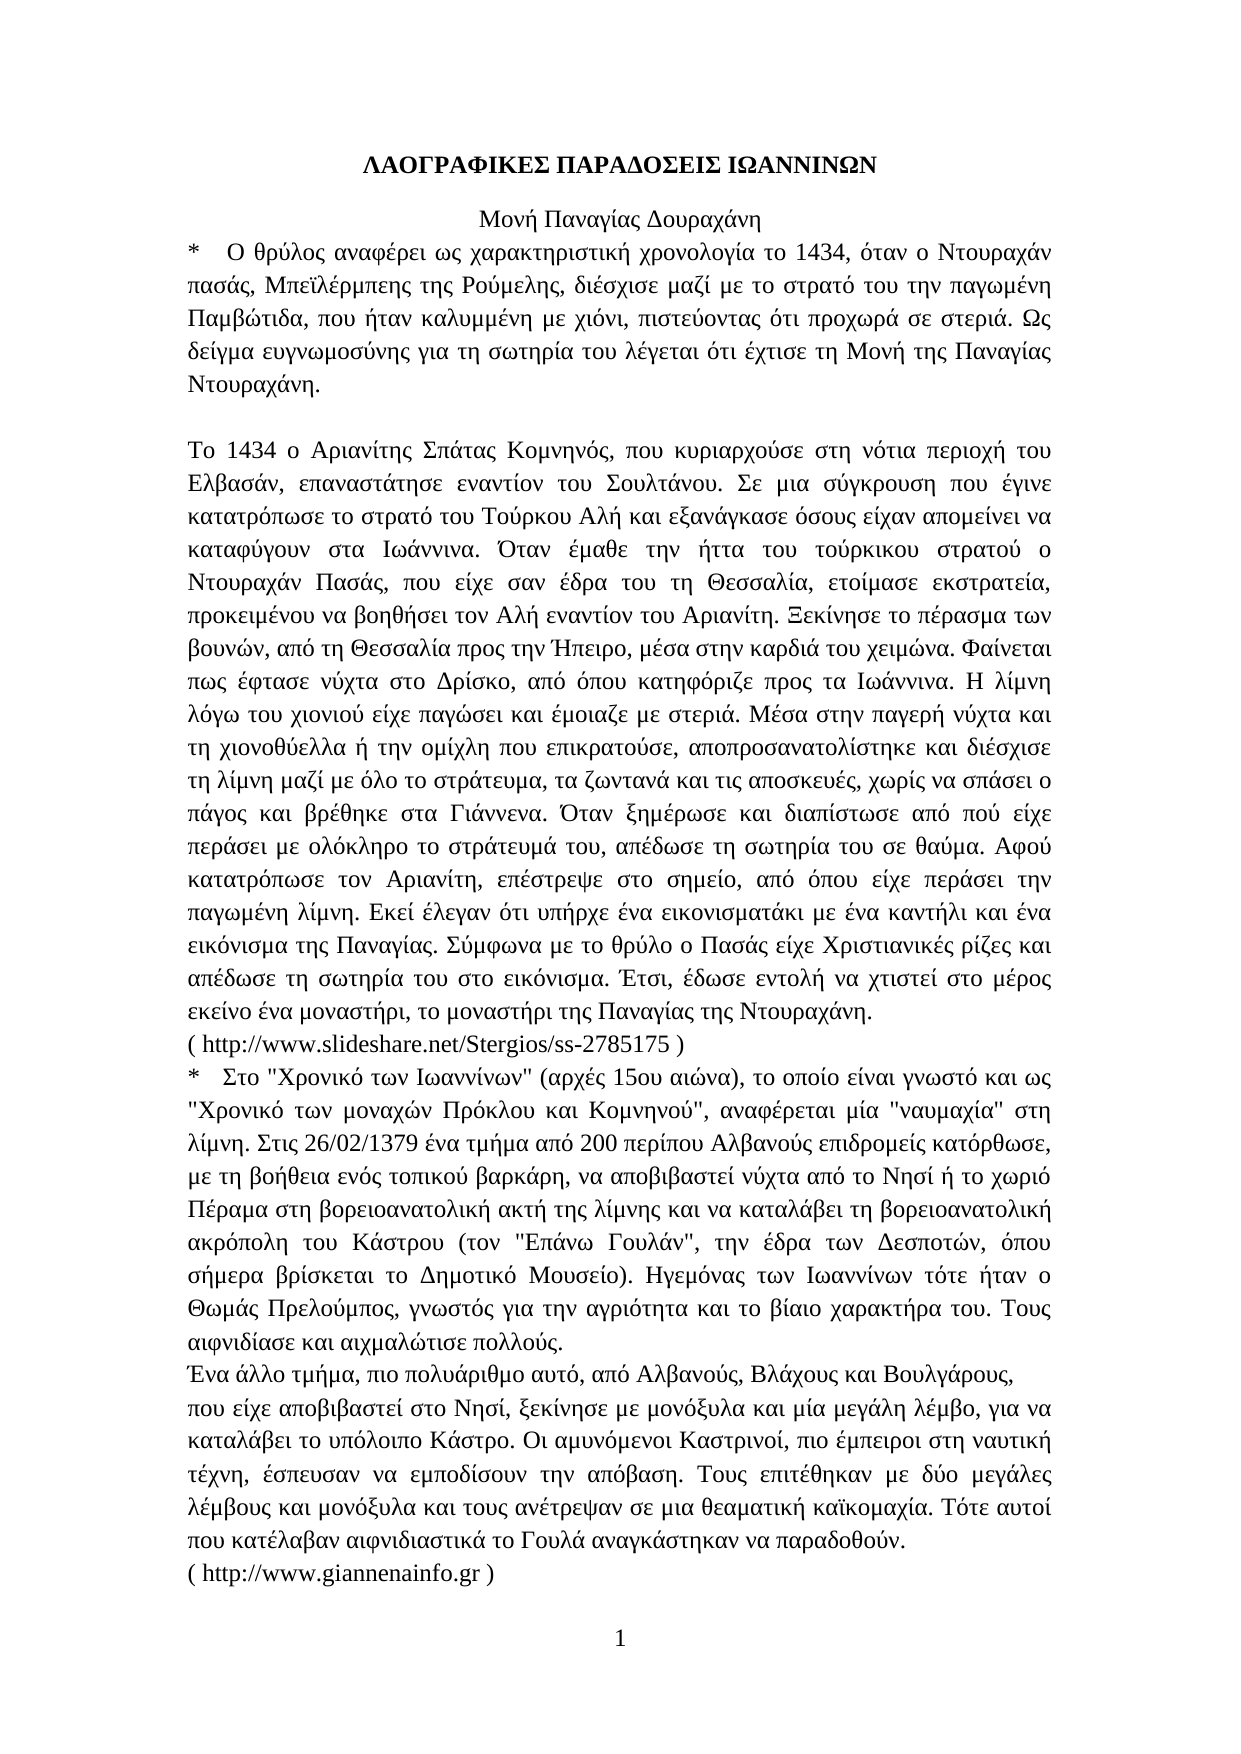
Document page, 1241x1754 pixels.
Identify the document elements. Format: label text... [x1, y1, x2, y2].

text Το 1434 ο Αριανίτης Σπάτας Κομνηνός, που κυριαρχούσε στη νότια περιοχή του Ελβασάν, επαναστάτησε εναντίον του Σουλτάνου. Σε μια σύγκρουση που έγινε κατατρόπωσε το στρατό του Τούρκου Αλή και εξανάγκασε όσους είχαν απομείνει να καταφύγουν στα Ιωάννινα. Όταν έμαθε την ήττα του τούρκικου στρατού ο Ντουραχάν Πασάς, που είχε σαν έδρα του τη Θεσσαλία, ετοίμασε εκστρατεία, προκειμένου να βοηθήσει τον Αλή εναντίον του Αριανίτη. Ξεκίνησε το πέρασμα των βουνών, από τη Θεσσαλία προς την Ήπειρο, μέσα στην καρδιά του χειμώνα. Φαίνεται πως έφτασε νύχτα στο Δρίσκο, από όπου κατηφόριζε προς τα Ιωάννινα. Η λίμνη λόγω του χιονιού είχε παγώσει και έμοιαζε με στεριά. Μέσα στην παγερή νύχτα και τη χιονοθύελλα ή την ομίχλη που επικρατούσε, αποπροσανατολίστηκε και διέσχισε τη λίμνη μαζί με όλο το στράτευμα, τα ζωντανά και τις αποσκευές, χωρίς να σπάσει ο πάγος και βρέθηκε στα Γιάννενα. Όταν ξημέρωσε και διαπίστωσε από πού είχε περάσει με ολόκληρο το στράτευμά του, απέδωσε τη σωτηρία του σε θαύμα. Αφού κατατρόπωσε τον Αριανίτη, επέστρεψε στο σημείο, από όπου είχε περάσει την παγωμένη λίμνη. Εκεί έλεγαν ότι υπήρχε ένα εικονισματάκι με ένα καντήλι και ένα εικόνισμα της Παναγίας. Σύμφωνα με το θρύλο ο Πασάς είχε Χριστιανικές ρίζες και απέδωσε τη σωτηρία του στο εικόνισμα. Έτσι, έδωσε εντολή να χτιστεί στο μέρος εκείνο ένα μοναστήρι, το μοναστήρι της Παναγίας της Ντουραχάνη. [187, 435, 1053, 1025]
text που είχε αποβιβαστεί στο Νησί, ξεκίνησε με μονόξυλα και μία μεγάλη λέμβο, για να καταλάβει το υπόλοιπο Κάστρο. Οι αμυνόμενοι Καστρινοί, πιο έμπειροι στη ναυτική τέχνη, έσπευσαν να εμποδίσουν την απόβαση. Τους επιτέθηκαν με δύο μεγάλες λέμβους και μονόξυλα και τους ανέτρεψαν σε μια θεαματική καϊκομαχία. Τότε αυτοί που κατέλαβαν αιφνιδιαστικά το Γουλά αναγκάστηκαν να παραδοθούν. [187, 1393, 1053, 1553]
text * Ο θρύλος αναφέρει ως χαρακτηριστική χρονολογία το 1434, όταν ο Ντουραχάν πασάς, Μπεϊλέρμπεης της Ρούμελης, διέσχισε μαζί με το στρατό του την παγωμένη Παμβώτιδα, που ήταν καλυμμένη με χιόνι, πιστεύοντας ότι προχωρά σε στεριά. Ως δείγμα ευγνωμοσύνης για τη σωτηρία του λέγεται ότι έχτισε τη Μονή της Παναγίας Ντουραχάνη. [187, 237, 1053, 398]
text ( http://www.slideshare.net/Stergios/ss-2785175 ) [187, 1029, 1053, 1058]
text ΛΑΟΓΡΑΦΙΚΕΣ ΠΑΡΑΔΟΣΕΙΣ ΙΩΑΝΝΙΝΩΝ [187, 150, 1053, 179]
text Ένα άλλο τμήμα, πιο πολυάριθμο αυτό, από Αλβανούς, Βλάχους και Βουλγάρους, [187, 1359, 1053, 1388]
text ( http://www.giannenainfo.gr ) [187, 1558, 1053, 1586]
text Μονή Παναγίας Δουραχάνη [187, 204, 1053, 233]
text * Στο "Χρονικό των Ιωαννίνων" (αρχές 15ου αιώνα), το οποίο είναι γνωστό και ως "Χρονικό των μοναχών Πρόκλου και Κομνηνού", αναφέρεται μία "ναυμαχία" στη λίμνη. Στις 26/02/1379 ένα τμήμα από 200 περίπου Αλβανούς επιδρομείς κατόρθωσε, με τη βοήθεια ενός τοπικού βαρκάρη, να αποβιβαστεί νύχτα από το Νησί ή το χωριό Πέραμα στη βορειοανατολική ακτή της λίμνης και να καταλάβει τη βορειοανατολική ακρόπολη του Κάστρου (τον "Επάνω Γουλάν", την έδρα των Δεσποτών, όπου σήμερα βρίσκεται το Δημοτικό Μουσείο). Ηγεμόνας των Ιωαννίνων τότε ήταν ο Θωμάς Πρελούμπος, γνωστός για την αγριότητα και το βίαιο χαρακτήρα του. Τους αιφνιδίασε και αιχμαλώτισε πολλούς. [187, 1062, 1053, 1355]
